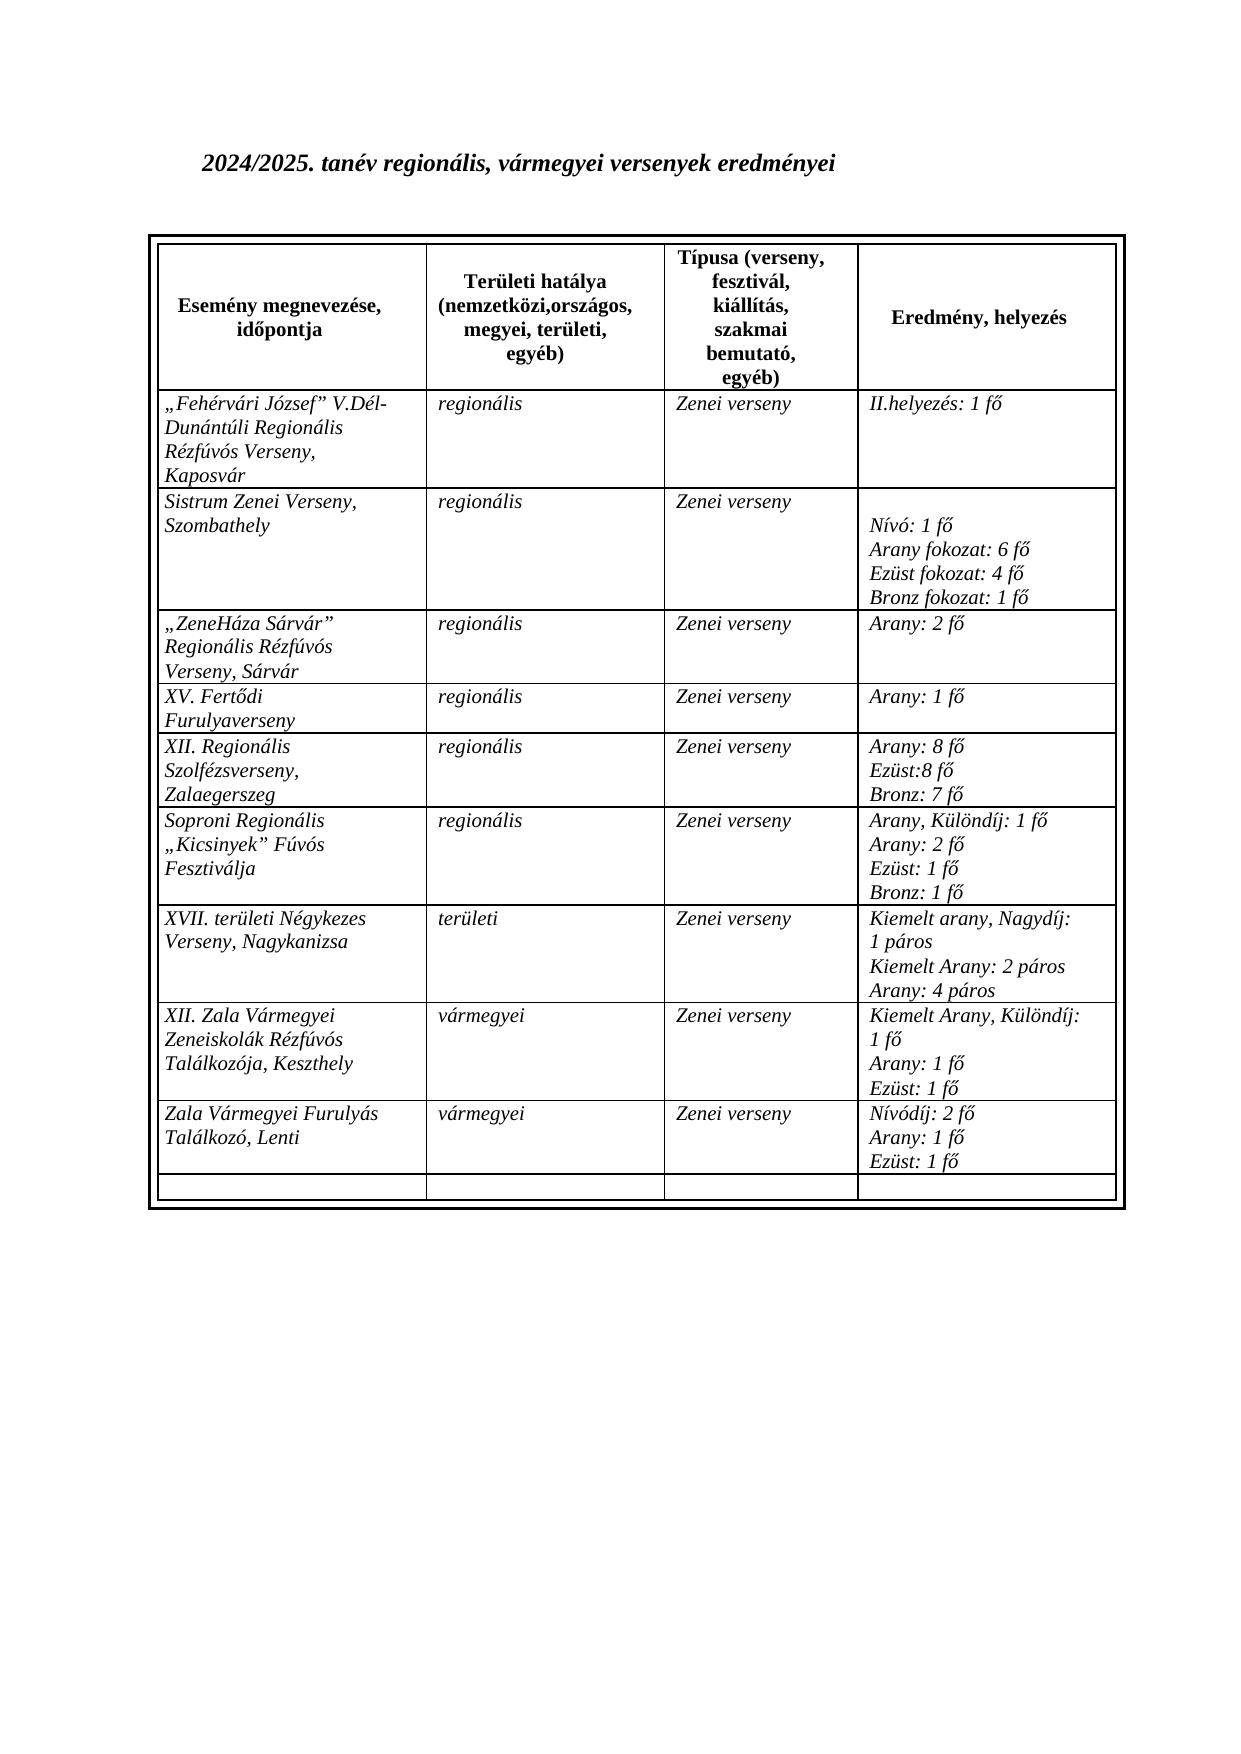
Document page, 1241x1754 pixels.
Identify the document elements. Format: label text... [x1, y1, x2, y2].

table_header Típusa (verseny, fesztivál, kiállítás, szakmai bemutató, egyéb) [665, 245, 857, 389]
table_cell Zenei verseny [665, 391, 857, 487]
table_cell Nívódíj: 2 fő Arany: 1 fő Ezüst: 1 fő [859, 1101, 1115, 1173]
table_cell vármegyei [427, 1101, 664, 1173]
table_cell [859, 1175, 1115, 1199]
table_cell „ZeneHáza Sárvár” Regionális Rézfúvós Verseny, Sárvár [159, 611, 426, 683]
table_cell regionális [427, 611, 664, 683]
table_cell Zenei verseny [665, 684, 857, 732]
table_cell XVII. területi Négykezes Verseny, Nagykanizsa [159, 906, 426, 1002]
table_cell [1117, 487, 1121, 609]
table_cell Arany, Különdíj: 1 fő Arany: 2 fő Ezüst: 1 fő Bronz: 1 fő [859, 808, 1115, 904]
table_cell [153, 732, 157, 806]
table_header Területi hatálya (nemzetközi,országos, megyei, területi, egyéb) [427, 245, 664, 389]
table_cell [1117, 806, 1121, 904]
table_cell Arany: 1 fő [859, 684, 1115, 732]
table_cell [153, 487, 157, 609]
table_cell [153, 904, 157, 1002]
table_cell regionális [427, 489, 664, 609]
table_header Esemény megnevezése, időpontja [153, 237, 427, 389]
table_cell Soproni Regionális „Kicsinyek” Fúvós Fesztiválja [159, 808, 426, 904]
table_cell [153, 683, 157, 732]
table_cell „Fehérvári József” V.Dél-Dunántúli Regionális Rézfúvós Verseny, Kaposvár [159, 391, 426, 487]
table_cell Arany: 8 fő Ezüst:8 fő Bronz: 7 fő [859, 734, 1115, 806]
table_cell regionális [427, 684, 664, 732]
table_cell Zala Vármegyei Furulyás Találkozó, Lenti [159, 1101, 426, 1173]
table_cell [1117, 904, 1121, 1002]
table_cell Zenei verseny [665, 734, 857, 806]
table_cell vármegyei [427, 1003, 664, 1099]
table_cell XV. Fertődi Furulyaverseny [159, 684, 426, 732]
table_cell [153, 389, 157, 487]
table_cell regionális [427, 808, 664, 904]
text 2024/2025. tanév regionális, vármegyei versenyek eredményei [168, 148, 1072, 176]
table_cell [665, 1175, 857, 1199]
table_cell II.helyezés: 1 fő [859, 391, 1115, 487]
table_cell regionális [427, 391, 664, 487]
table_cell Arany: 2 fő [859, 611, 1115, 683]
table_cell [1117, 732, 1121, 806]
table_cell [427, 1175, 664, 1199]
table_cell Nívó: 1 fő Arany fokozat: 6 fő Ezüst fokozat: 4 fő Bronz fokozat: 1 fő [859, 489, 1115, 609]
table_cell Zenei verseny [665, 1101, 857, 1173]
table_cell Sistrum Zenei Verseny, Szombathely [159, 489, 426, 609]
table_cell Zenei verseny [665, 611, 857, 683]
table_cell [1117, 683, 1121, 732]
table_header Eredmény, helyezés [858, 237, 1121, 389]
table_cell Zenei verseny [665, 1003, 857, 1099]
table_cell XII. Zala Vármegyei Zeneiskolák Rézfúvós Találkozója, Keszthely [159, 1003, 426, 1099]
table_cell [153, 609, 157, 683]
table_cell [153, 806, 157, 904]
table_cell Zenei verseny [665, 808, 857, 904]
table_cell Zenei verseny [665, 906, 857, 1002]
table_cell területi [427, 906, 664, 1002]
table_cell Kiemelt arany, Nagydíj: 1 páros Kiemelt Arany: 2 páros Arany: 4 páros [859, 906, 1115, 1002]
table_cell [159, 1175, 426, 1199]
table_cell regionális [427, 734, 664, 806]
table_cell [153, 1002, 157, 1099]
table_cell [153, 1173, 157, 1199]
table_cell [1117, 1173, 1121, 1199]
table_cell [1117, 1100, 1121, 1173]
table_cell XII. Regionális Szolfézsverseny, Zalaegerszeg [159, 734, 426, 806]
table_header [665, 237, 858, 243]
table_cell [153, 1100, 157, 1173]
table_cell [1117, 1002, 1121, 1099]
table_cell Kiemelt Arany, Különdíj: 1 fő Arany: 1 fő Ezüst: 1 fő [859, 1003, 1115, 1099]
table_cell Zenei verseny [665, 489, 857, 609]
